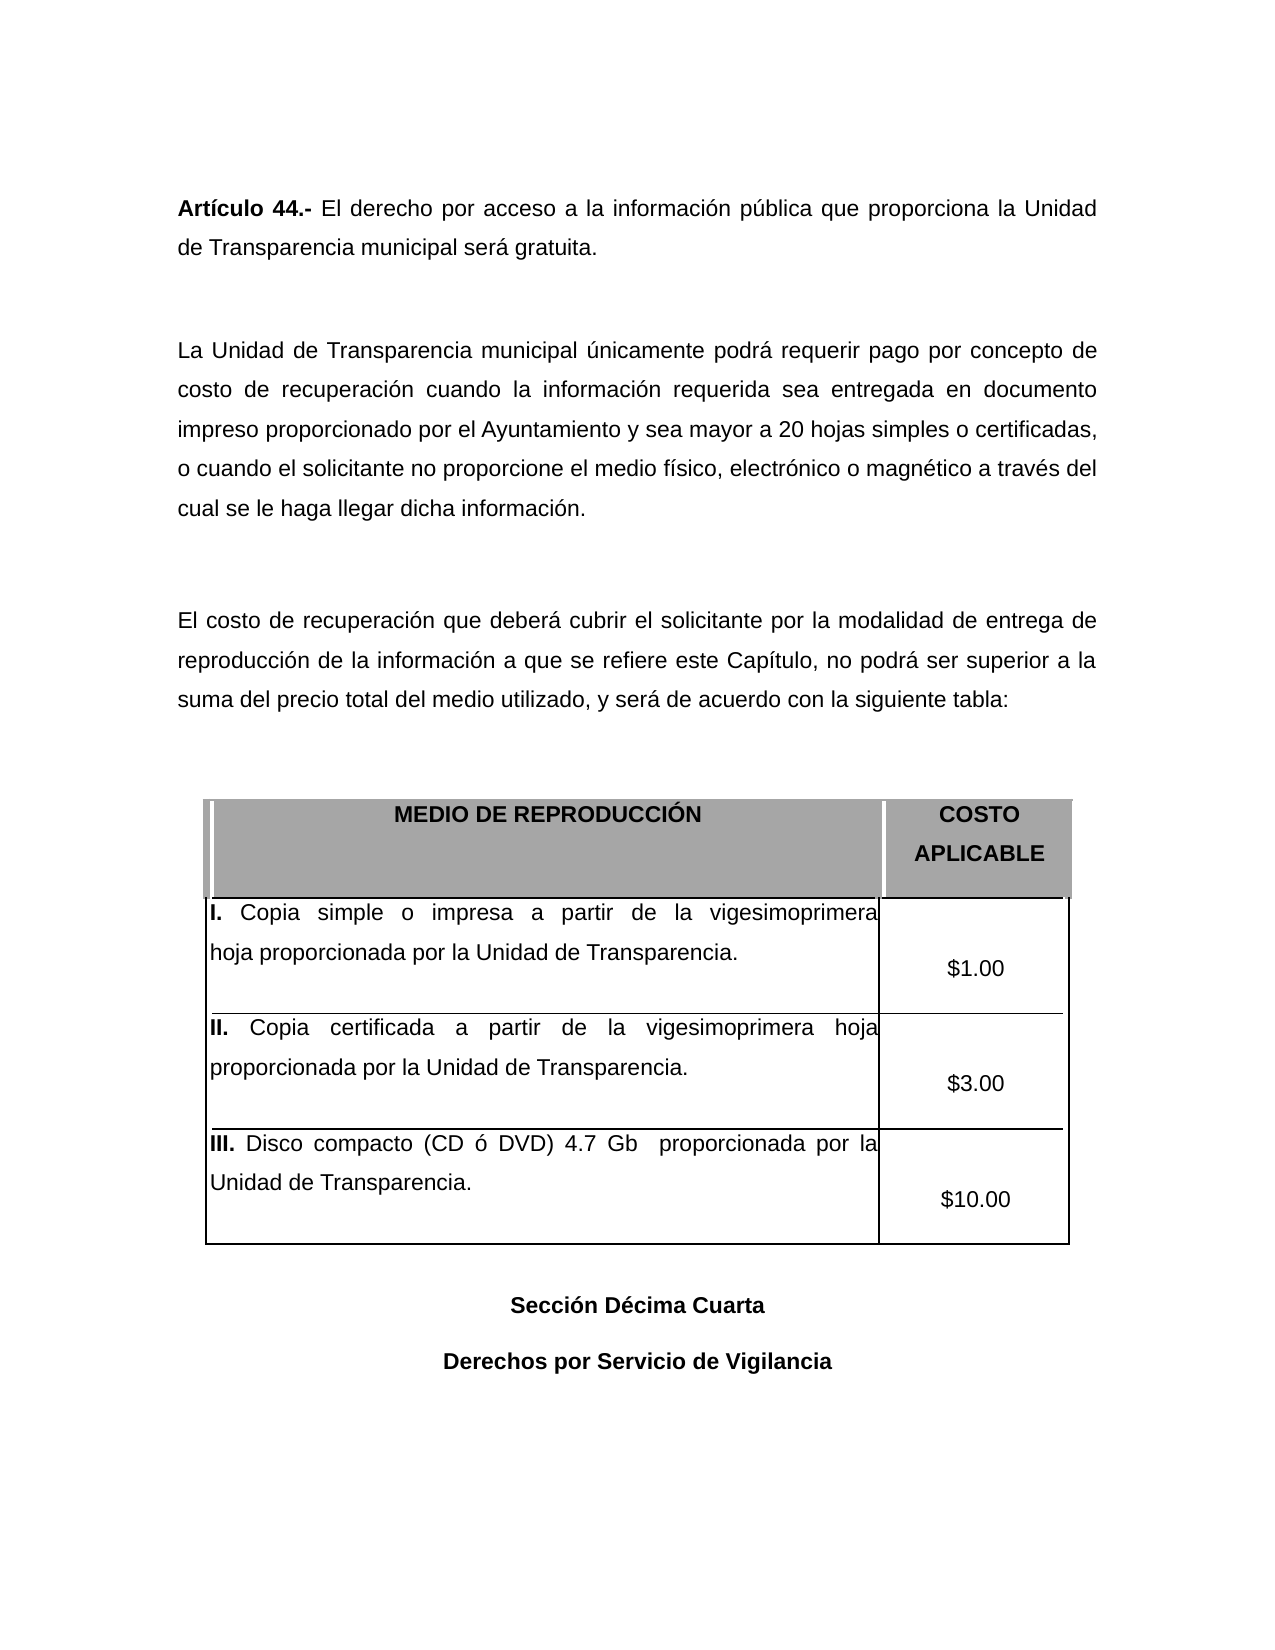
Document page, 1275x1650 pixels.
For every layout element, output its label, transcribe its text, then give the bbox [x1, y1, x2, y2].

text Sección Décima Cuarta [177, 1292, 1098, 1318]
text El costo de recuperación que deberá cubrir el solicitante por la modalidad de entrega de reproducción de la información a que se refiere este Capítulo, no podrá ser superior a la suma del precio total del medio utilizado, y será de acuerdo con la siguiente tabla: [177, 607, 1098, 712]
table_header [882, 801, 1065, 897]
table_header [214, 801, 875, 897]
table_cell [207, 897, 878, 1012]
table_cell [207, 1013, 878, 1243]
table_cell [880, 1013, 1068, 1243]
text Derechos por Servicio de Vigilancia [177, 1348, 1098, 1374]
text Artículo 44.- El derecho por acceso a la información pública que proporciona la Unidad de Transparencia municipal será gratuita. [177, 194, 1098, 260]
text La Unidad de Transparencia municipal únicamente podrá requerir pago por concepto de costo de recuperación cuando la información requerida sea entregada en documento impreso proporcionado por el Ayuntamiento y sea mayor a 20 hojas simples o certificadas, o cuando el solicitante no proporcione el medio físico, electrónico o magnético a través del cual se le haga llegar dicha información. [177, 337, 1098, 521]
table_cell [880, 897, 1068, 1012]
